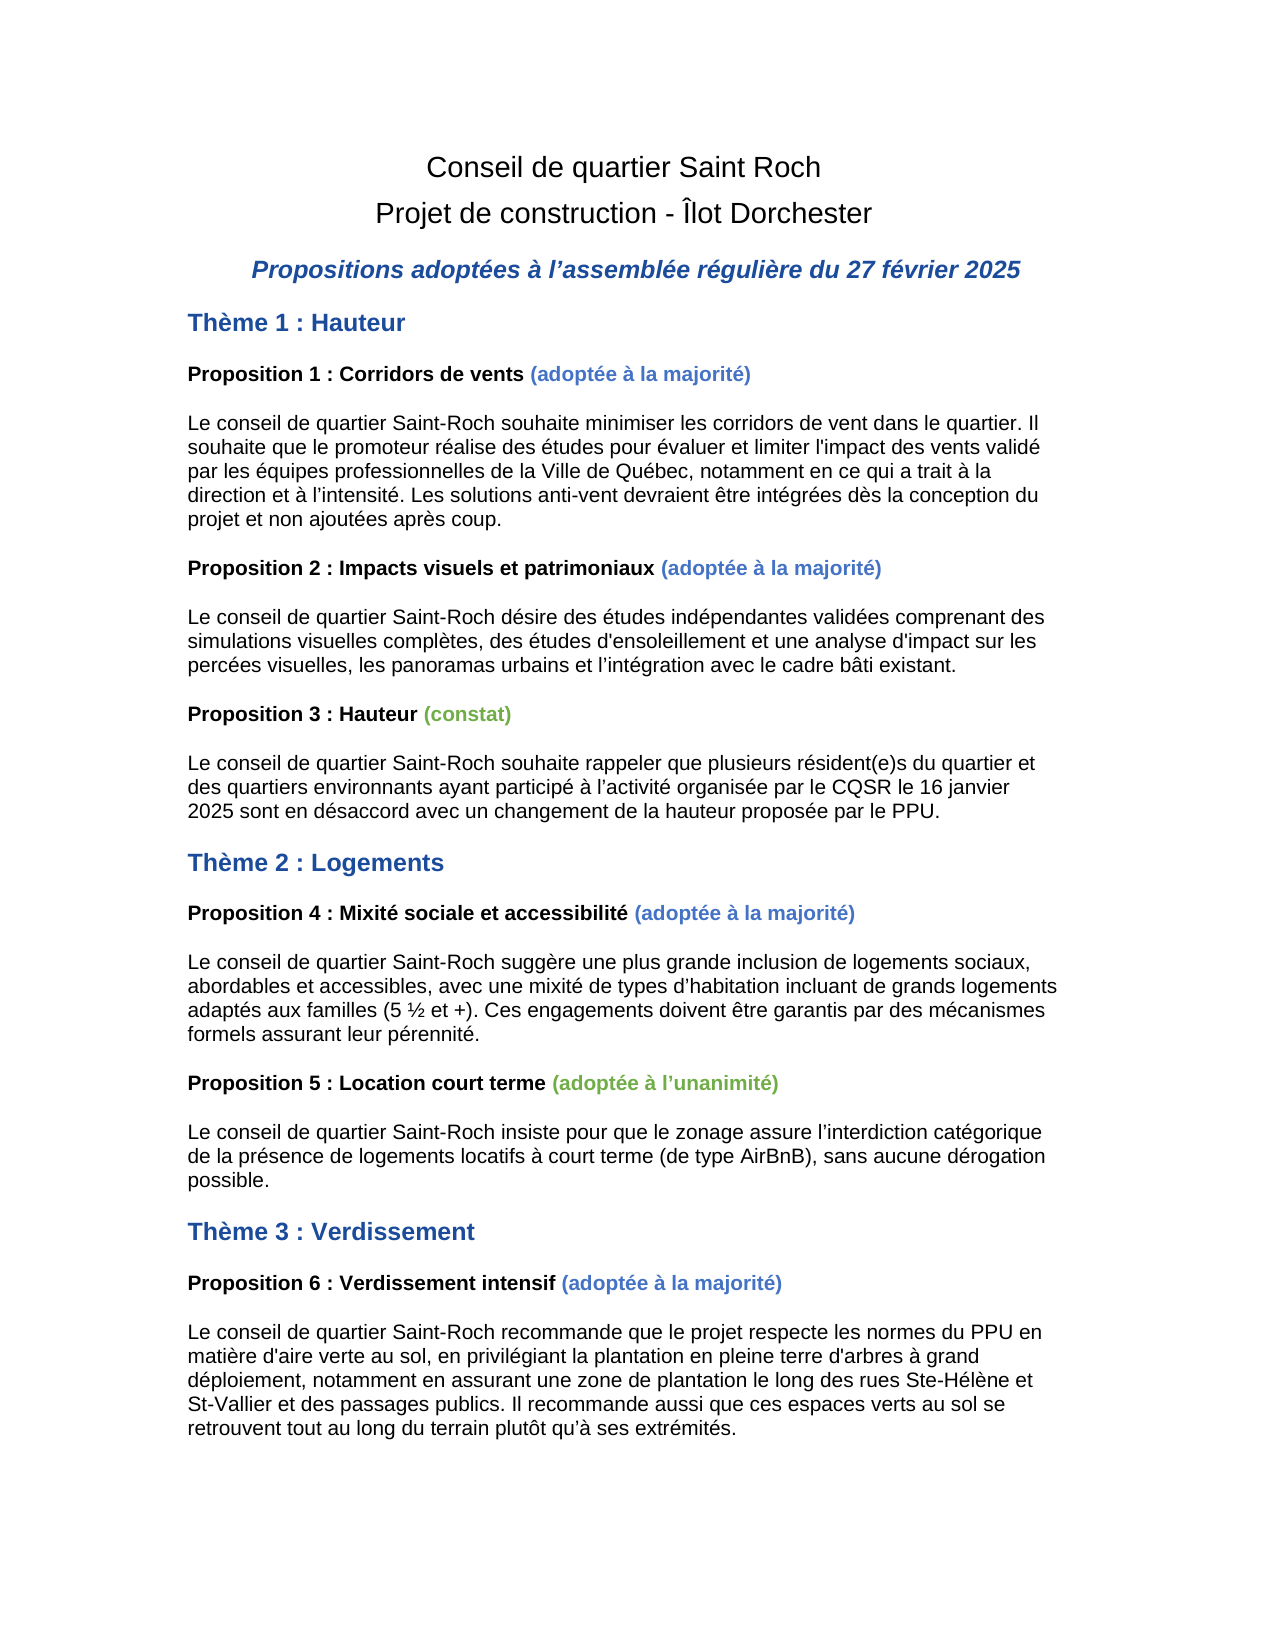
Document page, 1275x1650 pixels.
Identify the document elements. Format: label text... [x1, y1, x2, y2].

text Thème 3 : Verdissement [187, 1217, 1060, 1246]
text Projet de construction - Îlot Dorchester [187, 196, 1060, 229]
text Thème 1 : Hauteur [187, 308, 1060, 337]
text Le conseil de quartier Saint-Roch insiste pour que le zonage assure l’interdiction catégorique de la présence de logements locatifs à court terme (de type AirBnB), sans aucune dérogation possible. [187, 1120, 1060, 1192]
text Proposition 1 : Corridors de vents (adoptée à la majorité) [187, 362, 1060, 386]
text Le conseil de quartier Saint-Roch désire des études indépendantes validées comprenant des simulations visuelles complètes, des études d'ensoleillement et une analyse d'impact sur les percées visuelles, les panoramas urbains et l’intégration avec le cadre bâti existant. [187, 605, 1060, 677]
text Thème 2 : Logements [187, 847, 1060, 876]
text Proposition 6 : Verdissement intensif (adoptée à la majorité) [187, 1271, 1060, 1294]
text Proposition 3 : Hauteur (constat) [187, 702, 1060, 726]
text Proposition 4 : Mixité sociale et accessibilité (adoptée à la majorité) [187, 901, 1060, 925]
text Propositions adoptées à l’assemblée régulière du 27 février 2025 [187, 254, 1087, 283]
text Le conseil de quartier Saint-Roch suggère une plus grande inclusion de logements sociaux, abordables et accessibles, avec une mixité de types d’habitation incluant de grands logements adaptés aux familles (5 ½ et +). Ces engagements doivent être garantis par des mécanismes formels assurant leur pérennité. [187, 950, 1060, 1046]
text Conseil de quartier Saint Roch [187, 150, 1060, 183]
text Le conseil de quartier Saint-Roch souhaite minimiser les corridors de vent dans le quartier. Il souhaite que le promoteur réalise des études pour évaluer et limiter l'impact des vents validé par les équipes professionnelles de la Ville de Québec, notamment en ce qui a trait à la direction et à l’intensité. Les solutions anti-vent devraient être intégrées dès la conception du projet et non ajoutées après coup. [187, 411, 1060, 531]
text Le conseil de quartier Saint-Roch souhaite rappeler que plusieurs résident(e)s du quartier et des quartiers environnants ayant participé à l’activité organisée par le CQSR le 16 janvier 2025 sont en désaccord avec un changement de la hauteur proposée par le PPU. [187, 751, 1060, 822]
text Le conseil de quartier Saint-Roch recommande que le projet respecte les normes du PPU en matière d'aire verte au sol, en privilégiant la plantation en pleine terre d'arbres à grand déploiement, notamment en assurant une zone de plantation le long des rues Ste-Hélène et St-Vallier et des passages publics. Il recommande aussi que ces espaces verts au sol se retrouvent tout au long du terrain plutôt qu’à ses extrémités. [187, 1319, 1060, 1439]
text Proposition 2 : Impacts visuels et patrimoniaux (adoptée à la majorité) [187, 556, 1060, 580]
text Proposition 5 : Location court terme (adoptée à l’unanimité) [187, 1071, 1060, 1095]
